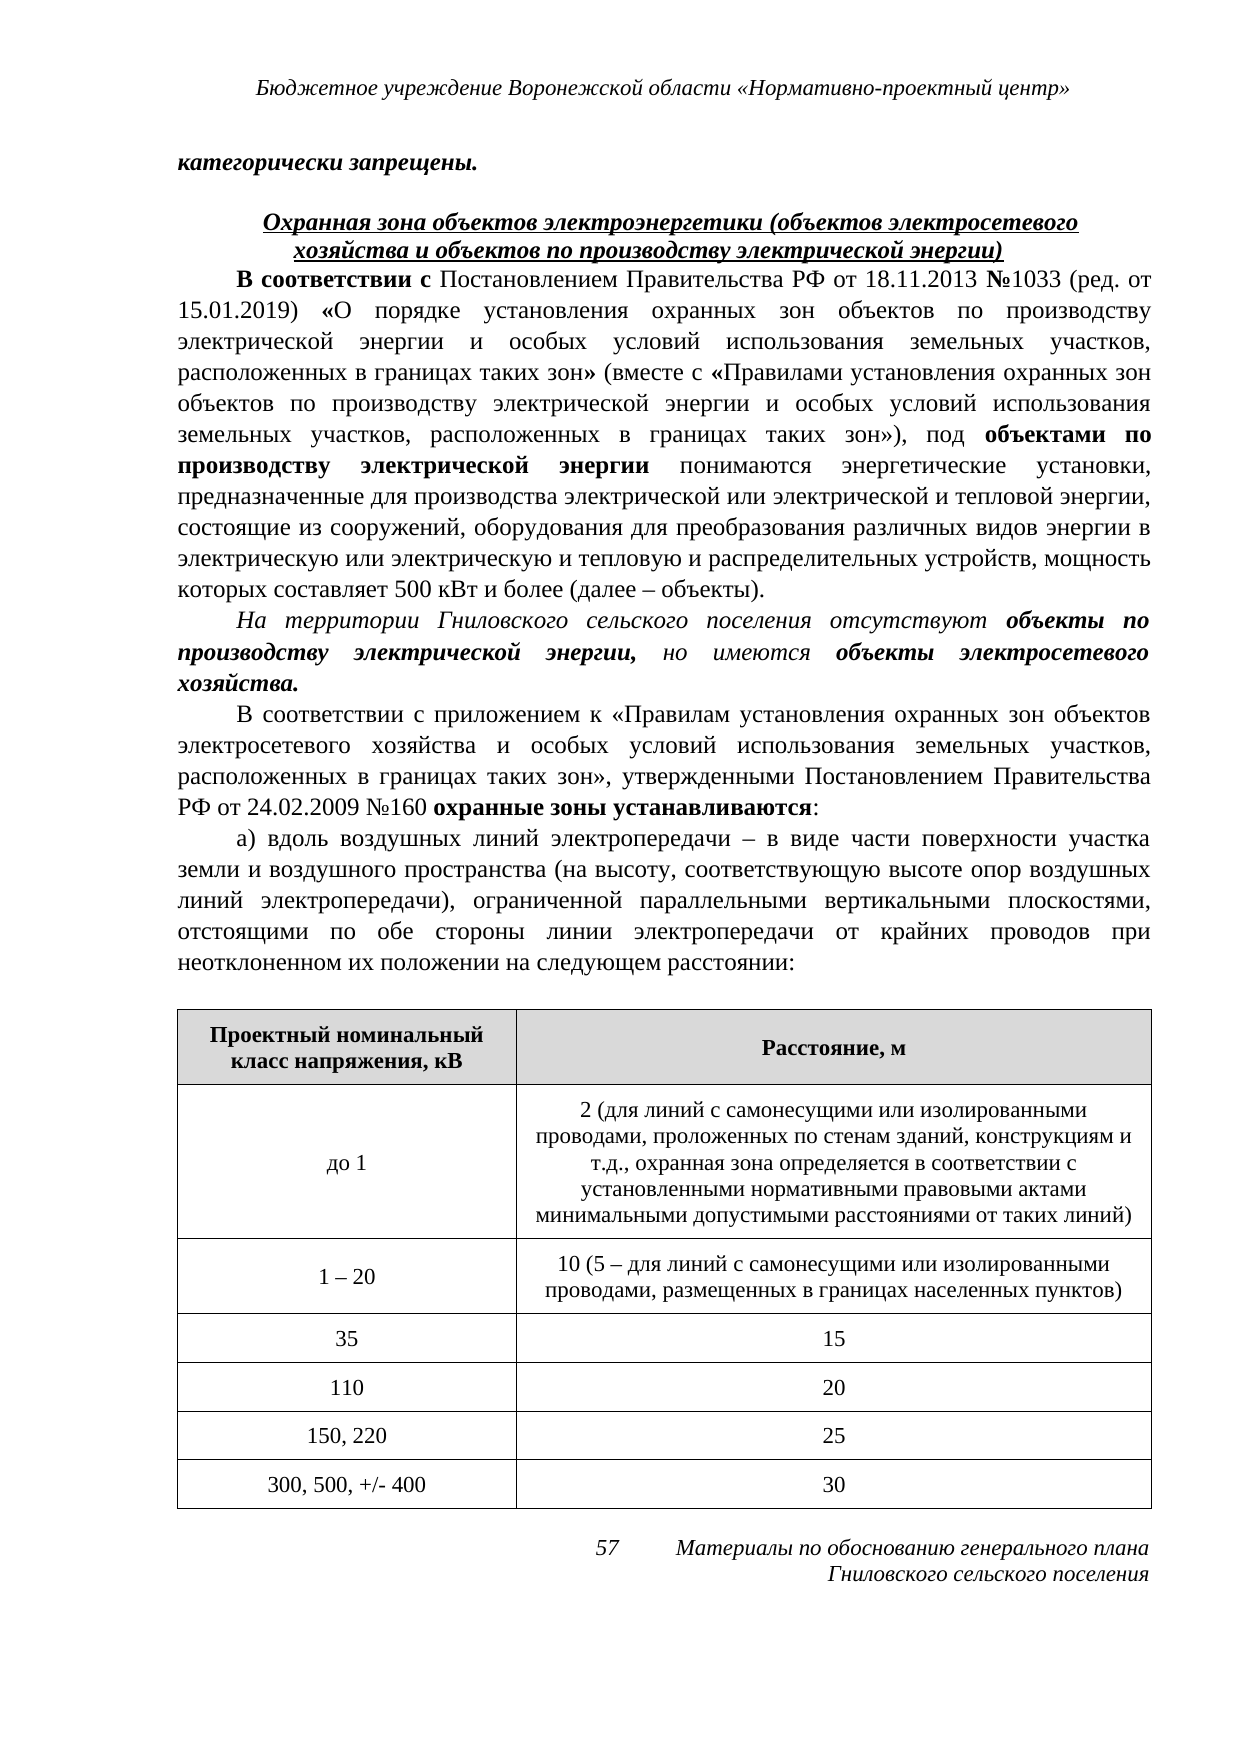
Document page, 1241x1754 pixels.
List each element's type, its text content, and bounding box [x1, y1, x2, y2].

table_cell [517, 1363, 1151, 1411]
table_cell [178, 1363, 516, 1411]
text В соответствии с Постановлением Правительства РФ от 18.11.2013 №1033 (ред. от 15.01.2019) «О порядке установления охранных зон объектов по производству электрической энергии и особых условий использования земельных участков, расположенных в границах таких зон» (вместе с «Правилами установления охранных зон объектов по производству электрической энергии и особых условий использования земельных участков, расположенных в границах таких зон»), под объектами по производству электрической энергии понимаются энергетические установки, предназначенные для производства электрической или электрической и тепловой энергии, состоящие из сооружений, оборудования для преобразования различных видов энергии в электрическую или электрическую и тепловую и распределительных устройств, мощность которых составляет 500 кВт и более (далее – объекты). [177, 264, 1152, 603]
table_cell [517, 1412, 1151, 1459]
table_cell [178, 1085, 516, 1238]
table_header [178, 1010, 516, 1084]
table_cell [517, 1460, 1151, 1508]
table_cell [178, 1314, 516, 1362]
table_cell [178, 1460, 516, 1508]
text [177, 147, 1152, 176]
text Охранная зона объектов электроэнергетики (объектов электросетевого хозяйства и объектов по производству электрической энергии) [177, 207, 1122, 264]
text На территории Гниловского сельского поселения отсутствуют объекты по производству электрической энергии, но имеются объекты электросетевого хозяйства. [177, 606, 1152, 696]
text В соответствии с приложением к «Правилам установления охранных зон объектов электросетевого хозяйства и особых условий использования земельных участков, расположенных в границах таких зон», утвержденными Постановлением Правительства РФ от 24.02.2009 №160 охранные зоны устанавливаются: [177, 699, 1152, 821]
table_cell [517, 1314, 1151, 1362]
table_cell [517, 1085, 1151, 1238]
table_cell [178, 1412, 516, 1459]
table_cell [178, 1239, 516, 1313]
text а) вдоль воздушных линий электропередачи – в виде части поверхности участка земли и воздушного пространства (на высоту, соответствующую высоте опор воздушных линий электропередачи), ограниченной параллельными вертикальными плоскостями, отстоящими по обе стороны линии электропередачи от крайних проводов при неотклоненном их положении на следующем расстоянии: [177, 823, 1152, 976]
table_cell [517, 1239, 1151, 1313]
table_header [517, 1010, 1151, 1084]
